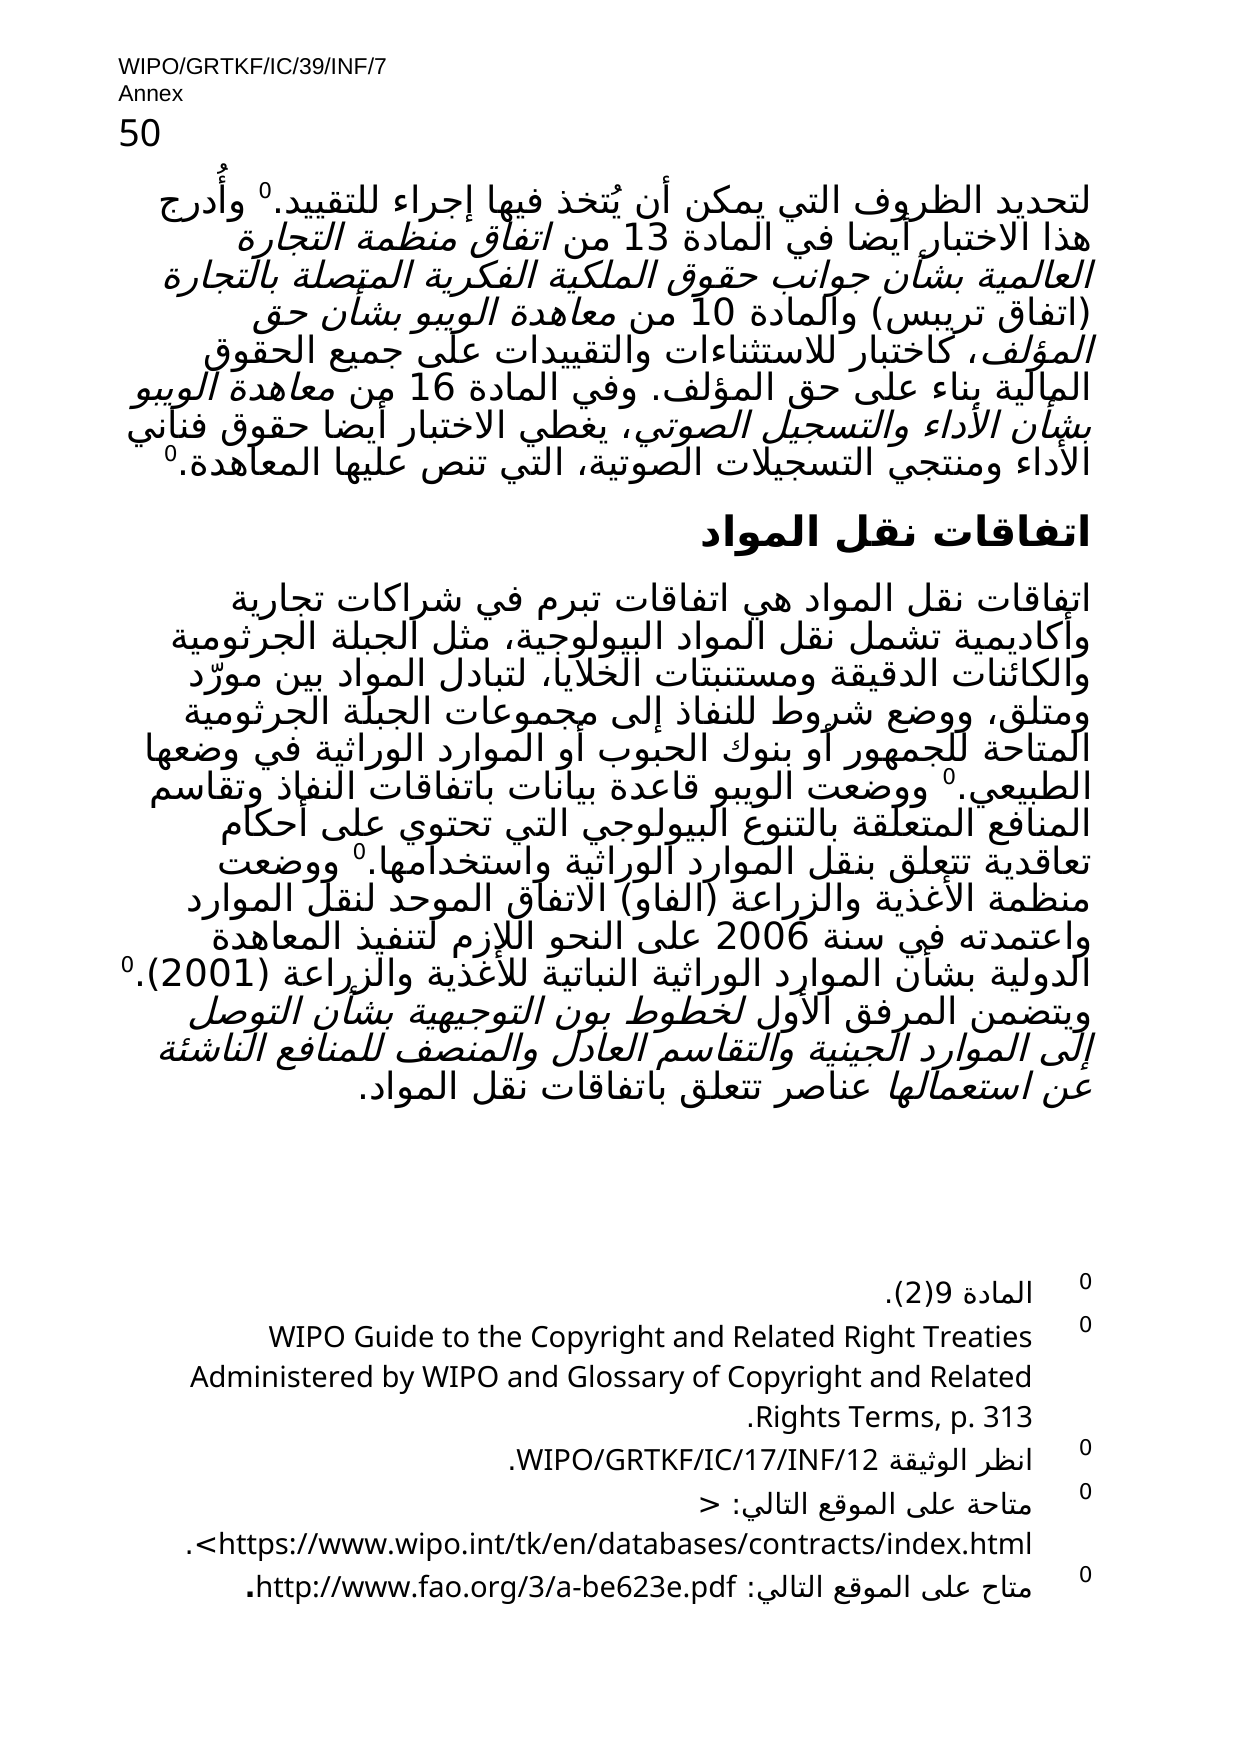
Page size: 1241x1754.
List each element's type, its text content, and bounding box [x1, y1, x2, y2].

text اتفاقات نقل المواد هي اتفاقات تبرم في شراكات تجارية وأكاديمية تشمل نقل المواد البيولوجية، مثل الجبلة الجرثومية والكائنات الدقيقة ومستنبتات الخلايا، لتبادل المواد بين مورّد ومتلق، ووضع شروط للنفاذ إلى مجموعات الجبلة الجرثومية المتاحة للجمهور أو بنوك الحبوب أو الموارد الوراثية في وضعها الطبيعي. ووضعت الويبو قاعدة بيانات باتفاقات النفاذ وتقاسم المنافع المتعلقة بالتنوع البيولوجي التي تحتوي على أحكام تعاقدية تتعلق بنقل الموارد الوراثية واستخدامها. ووضعت منظمة الأغذية والزراعة (الفاو) الاتفاق الموحد لنقل الموارد واعتمدته في سنة 2006 على النحو اللازم لتنفيذ المعاهدة الدولية بشأن الموارد الوراثية النباتية للأغذية والزراعة (2001). ويتضمن المرفق الأول لخطوط بون التوجيهية بشأن التوصل إلى الموارد الجينية والتقاسم العادل والمنصف للمنافع الناشئة عن استعمالها عناصر تتعلق باتفاقات نقل المواد. [118, 582, 1092, 1107]
subtitle اتفاقات نقل المواد [118, 508, 1092, 557]
text وتنص اتفاقية برن لحماية المصنفات الأدبية والفنية (1971) على الظروف التي يمكن فيها تقييد حقوق المؤلفين، وبالتالي السماح بالاستعمالات الحرة. وقد وُضع اختبار من ثلاث خطوات لتحديد الظروف التي يمكن أن يُتخذ فيها إجراء للتقييد. وأُدرج هذا الاختبار أيضا في المادة 13 من اتفاق منظمة التجارة العالمية بشأن جوانب حقوق الملكية الفكرية المتصلة بالتجارة (اتفاق تريبس) والمادة 10 من معاهدة الويبو بشأن حق المؤلف، كاختبار للاستثناءات والتقييدات على جميع الحقوق المالية بناء على حق المؤلف. وفي المادة 16 من معاهدة الويبو بشأن الأداء والتسجيل الصوتي، يغطي الاختبار أيضا حقوق فناني الأداء ومنتجي التسجيلات الصوتية، التي تنص عليها المعاهدة. [118, 183, 1092, 483]
